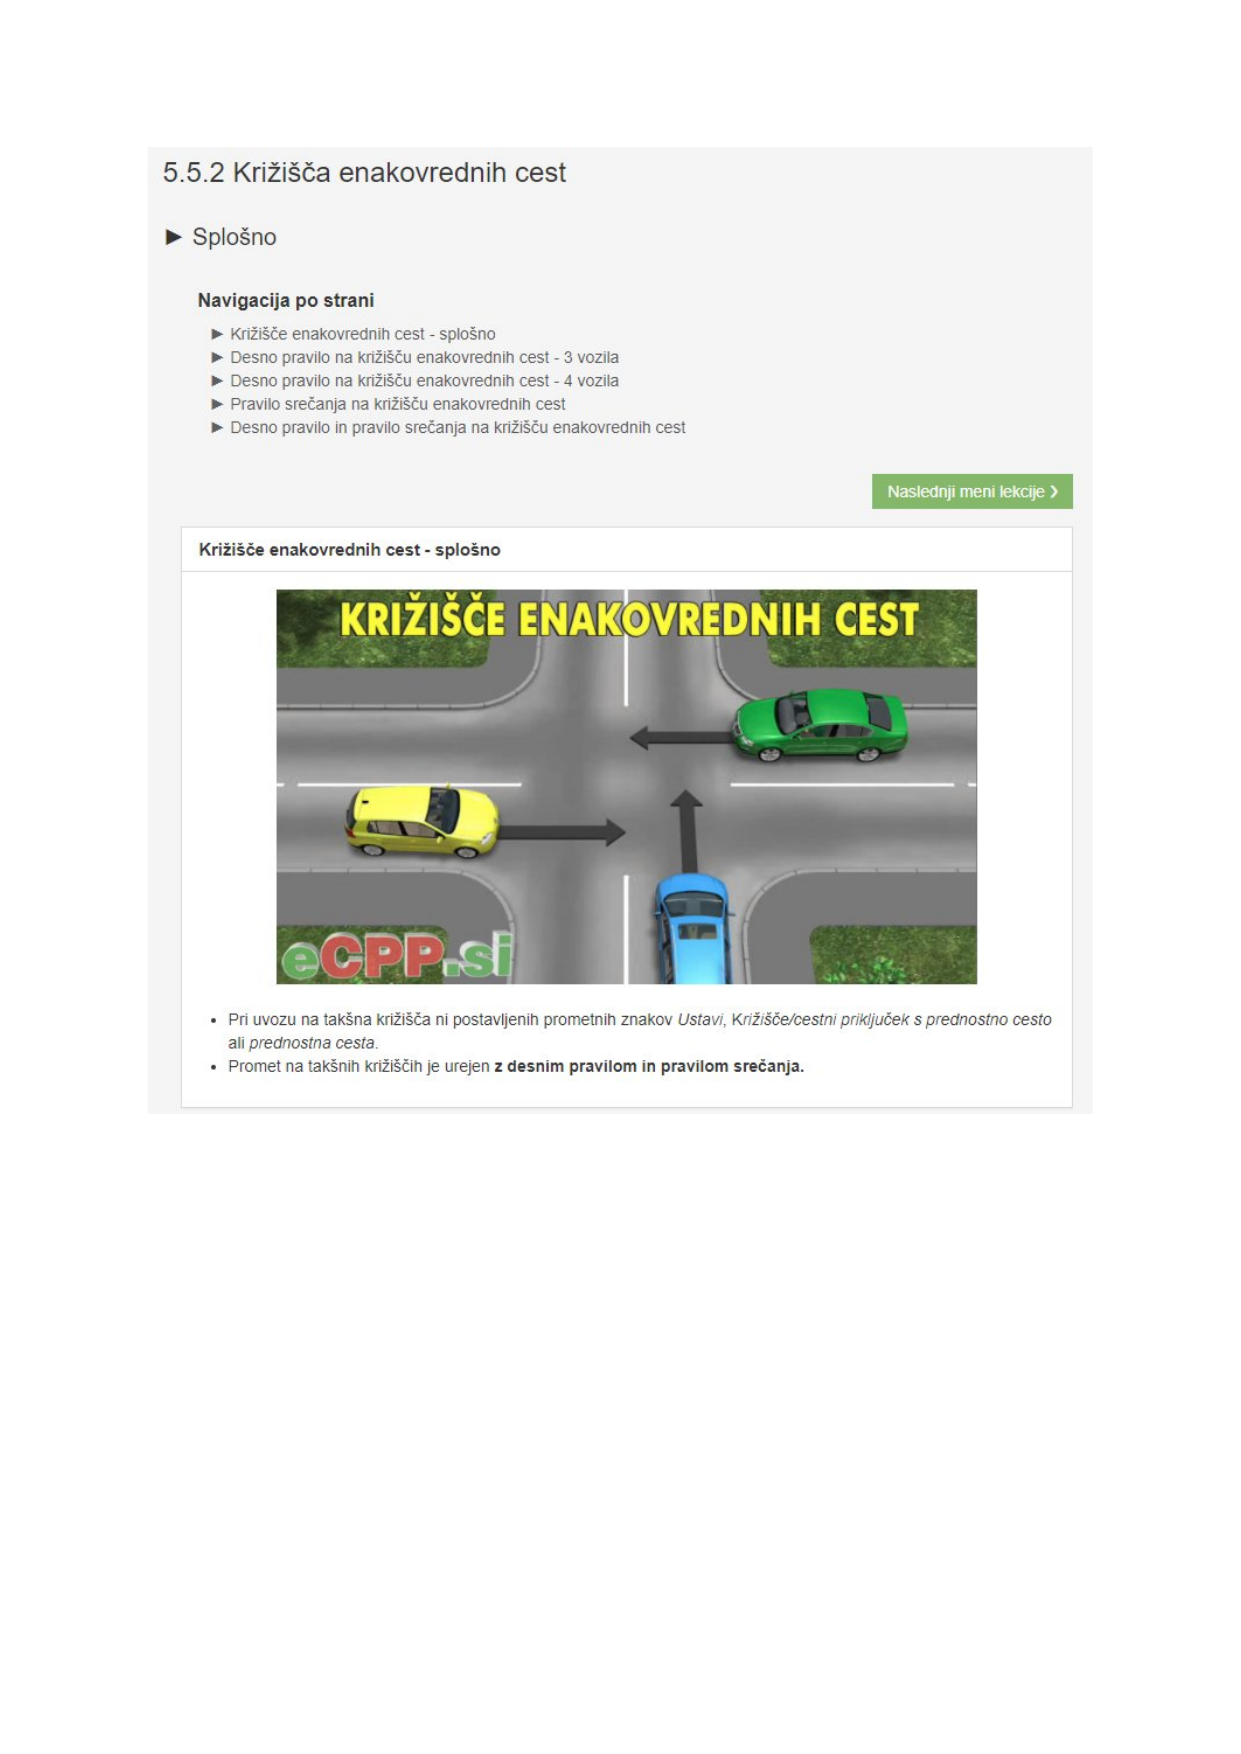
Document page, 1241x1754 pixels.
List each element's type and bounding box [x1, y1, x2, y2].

picture [147, 147, 1093, 1114]
